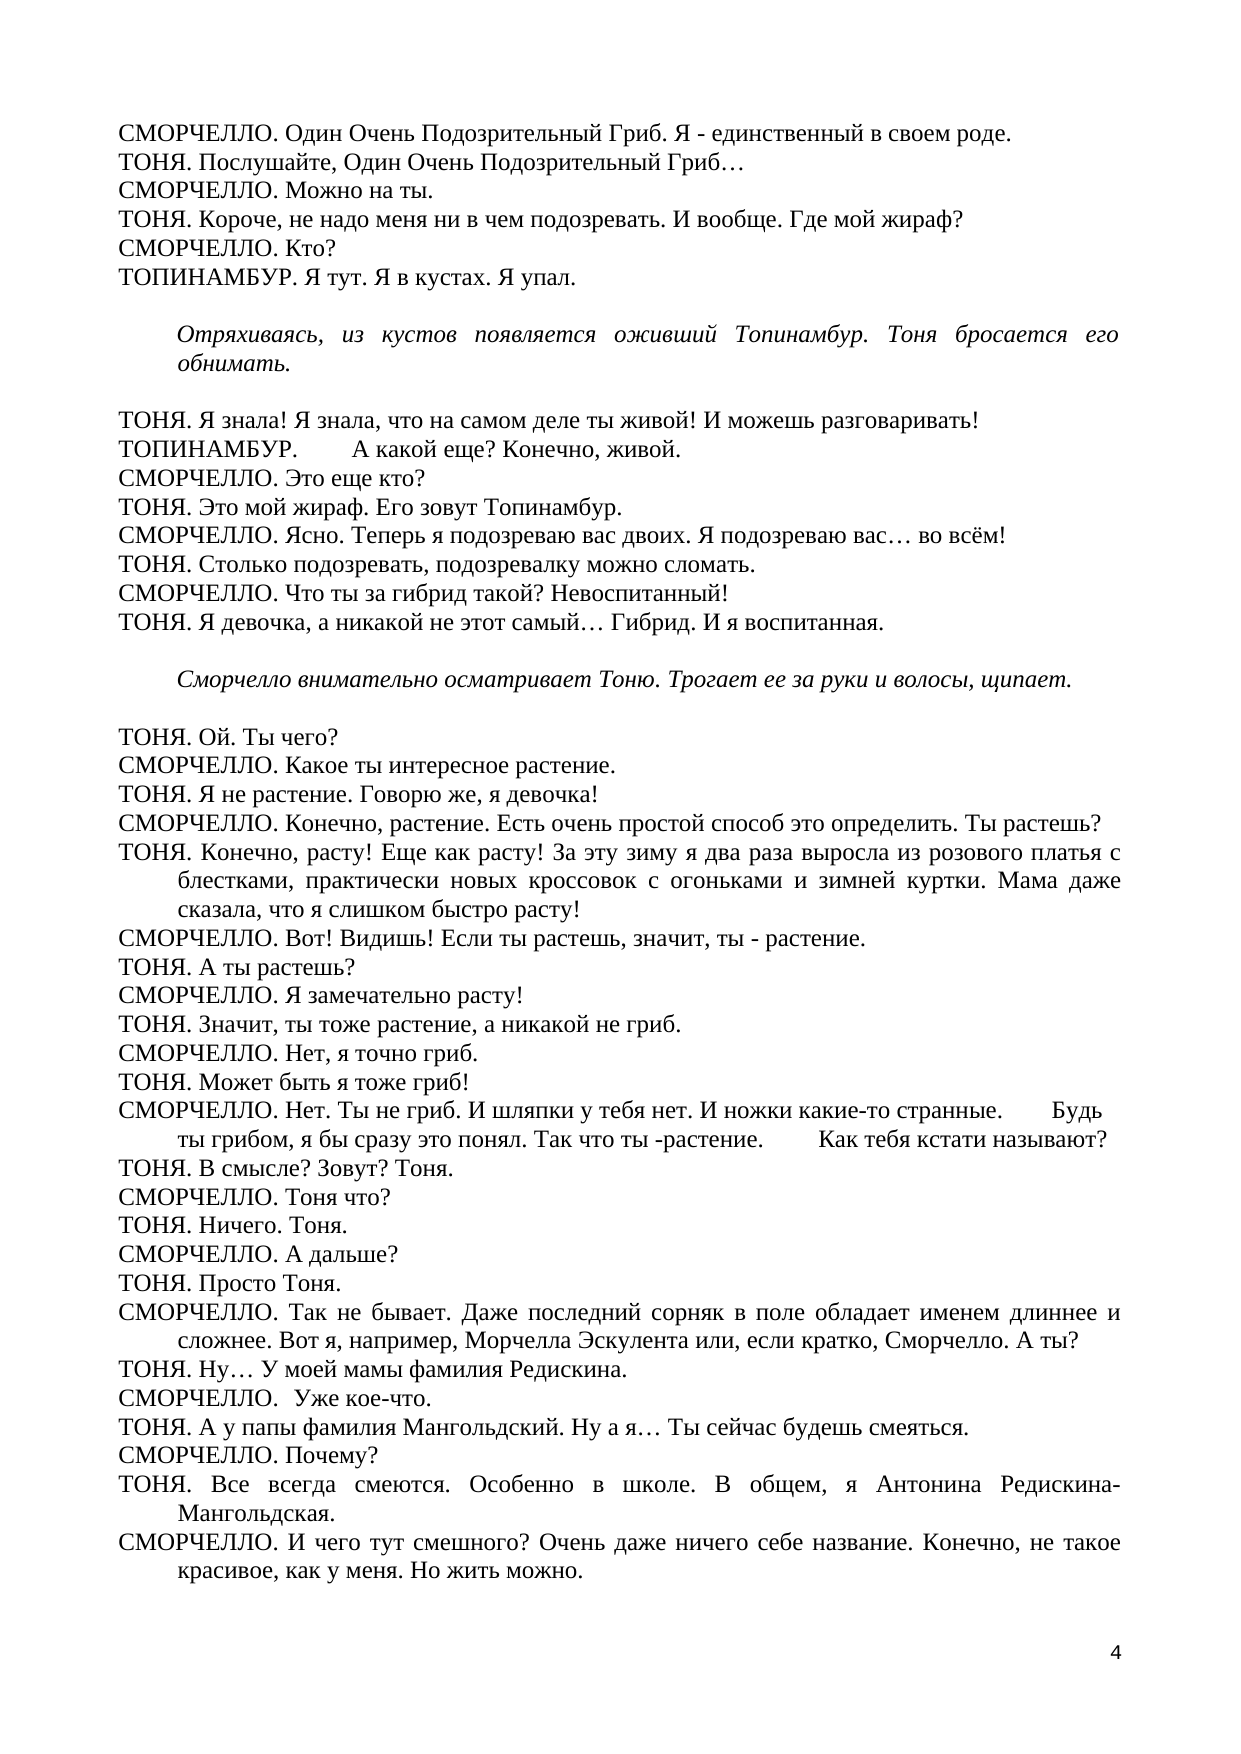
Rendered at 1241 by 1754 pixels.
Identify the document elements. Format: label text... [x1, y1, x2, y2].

text СМОРЧЕЛЛО. Можно на ты. [118, 176, 1122, 204]
text СМОРЧЕЛЛО. Ясно. Теперь я подозреваю вас двоих. Я подозреваю вас… во всём! [118, 521, 1122, 549]
text ТОНЯ. Короче, не надо меня ни в чем подозревать. И вообще. Где мой жираф? [118, 204, 1122, 233]
text ТОНЯ. Просто Тоня. [118, 1268, 1122, 1297]
text СМОРЧЕЛЛО. Так не бывает. Даже последний сорняк в поле обладает именем длиннее и сложнее. Вот я, например, Морчелла Эскулента или, если кратко, Сморчелло. А ты? [118, 1297, 1122, 1354]
text СМОРЧЕЛЛО. Я замечательно расту! [118, 981, 1122, 1009]
text ТОНЯ. Ой. Ты чего? [118, 722, 1122, 751]
text Сморчелло внимательно осматривает Тоню. Трогает ее за руки и волосы, щипает. [118, 664, 1122, 693]
text СМОРЧЕЛЛО. Какое ты интересное растение. [118, 751, 1122, 779]
text ТОНЯ. А ты растешь? [118, 952, 1122, 981]
text СМОРЧЕЛЛО. И чего тут смешного? Очень даже ничего себе название. Конечно, не такое красивое, как у меня. Но жить можно. [118, 1527, 1122, 1584]
text ТОПИНАМБУР. А какой еще? Конечно, живой. [118, 434, 1122, 463]
text ТОНЯ. Может быть я тоже гриб! [118, 1067, 1122, 1096]
text ТОНЯ. А у папы фамилия Мангольдский. Ну а я… Ты сейчас будешь смеяться. [118, 1412, 1122, 1441]
text ТОНЯ. Я девочка, а никакой не этот самый… Гибрид. И я воспитанная. [118, 607, 1122, 636]
text ТОНЯ. Значит, ты тоже растение, а никакой не гриб. [118, 1009, 1122, 1038]
text ТОНЯ. Я знала! Я знала, что на самом деле ты живой! И можешь разговаривать! [118, 406, 1122, 434]
text ТОПИНАМБУР. Я тут. Я в кустах. Я упал. [118, 262, 1122, 291]
text Отряхиваясь, из кустов появляется оживший Топинамбур. Тоня бросается его обнимать. [118, 319, 1122, 377]
text СМОРЧЕЛЛО. Нет. Ты не гриб. И шляпки у тебя нет. И ножки какие-то странные. Будь ты грибом, я бы сразу это понял. Так что ты -растение. Как тебя кстати называют? [118, 1096, 1122, 1153]
text СМОРЧЕЛЛО. Нет, я точно гриб. [118, 1038, 1122, 1067]
text СМОРЧЕЛЛО. Конечно, растение. Есть очень простой способ это определить. Ты растешь? [118, 808, 1122, 837]
text СМОРЧЕЛЛО. Вот! Видишь! Если ты растешь, значит, ты - растение. [118, 923, 1122, 952]
text СМОРЧЕЛЛО. Что ты за гибрид такой? Невоспитанный! [118, 578, 1122, 607]
text СМОРЧЕЛЛО. Тоня что? [118, 1182, 1122, 1211]
text ТОНЯ. Все всегда смеются. Особенно в школе. В общем, я Антонина Редискина-Мангольдская. [118, 1469, 1122, 1527]
text СМОРЧЕЛЛО. Один Очень Подозрительный Гриб. Я - единственный в своем роде. [118, 118, 1122, 147]
text СМОРЧЕЛЛО. Это еще кто? [118, 463, 1122, 492]
text ТОНЯ. Столько подозревать, подозревалку можно сломать. [118, 549, 1122, 578]
text СМОРЧЕЛЛО. Почему? [118, 1441, 1122, 1469]
text СМОРЧЕЛЛО. Кто? [118, 233, 1122, 262]
text ТОНЯ. Ну… У моей мамы фамилия Редискина. [118, 1354, 1122, 1383]
text ТОНЯ. В смысле? Зовут? Тоня. [118, 1153, 1122, 1182]
text ТОНЯ. Ничего. Тоня. [118, 1211, 1122, 1239]
text ТОНЯ. Конечно, расту! Еще как расту! За эту зиму я два раза выросла из розового платья с блестками, практически новых кроссовок с огоньками и зимней куртки. Мама даже сказала, что я слишком быстро расту! [118, 837, 1122, 923]
text ТОНЯ. Я не растение. Говорю же, я девочка! [118, 779, 1122, 808]
text СМОРЧЕЛЛО. Уже кое-что. [118, 1383, 1122, 1412]
text СМОРЧЕЛЛО. А дальше? [118, 1239, 1122, 1268]
text ТОНЯ. Послушайте, Один Очень Подозрительный Гриб… [118, 147, 1122, 176]
text ТОНЯ. Это мой жираф. Его зовут Топинамбур. [118, 492, 1122, 521]
